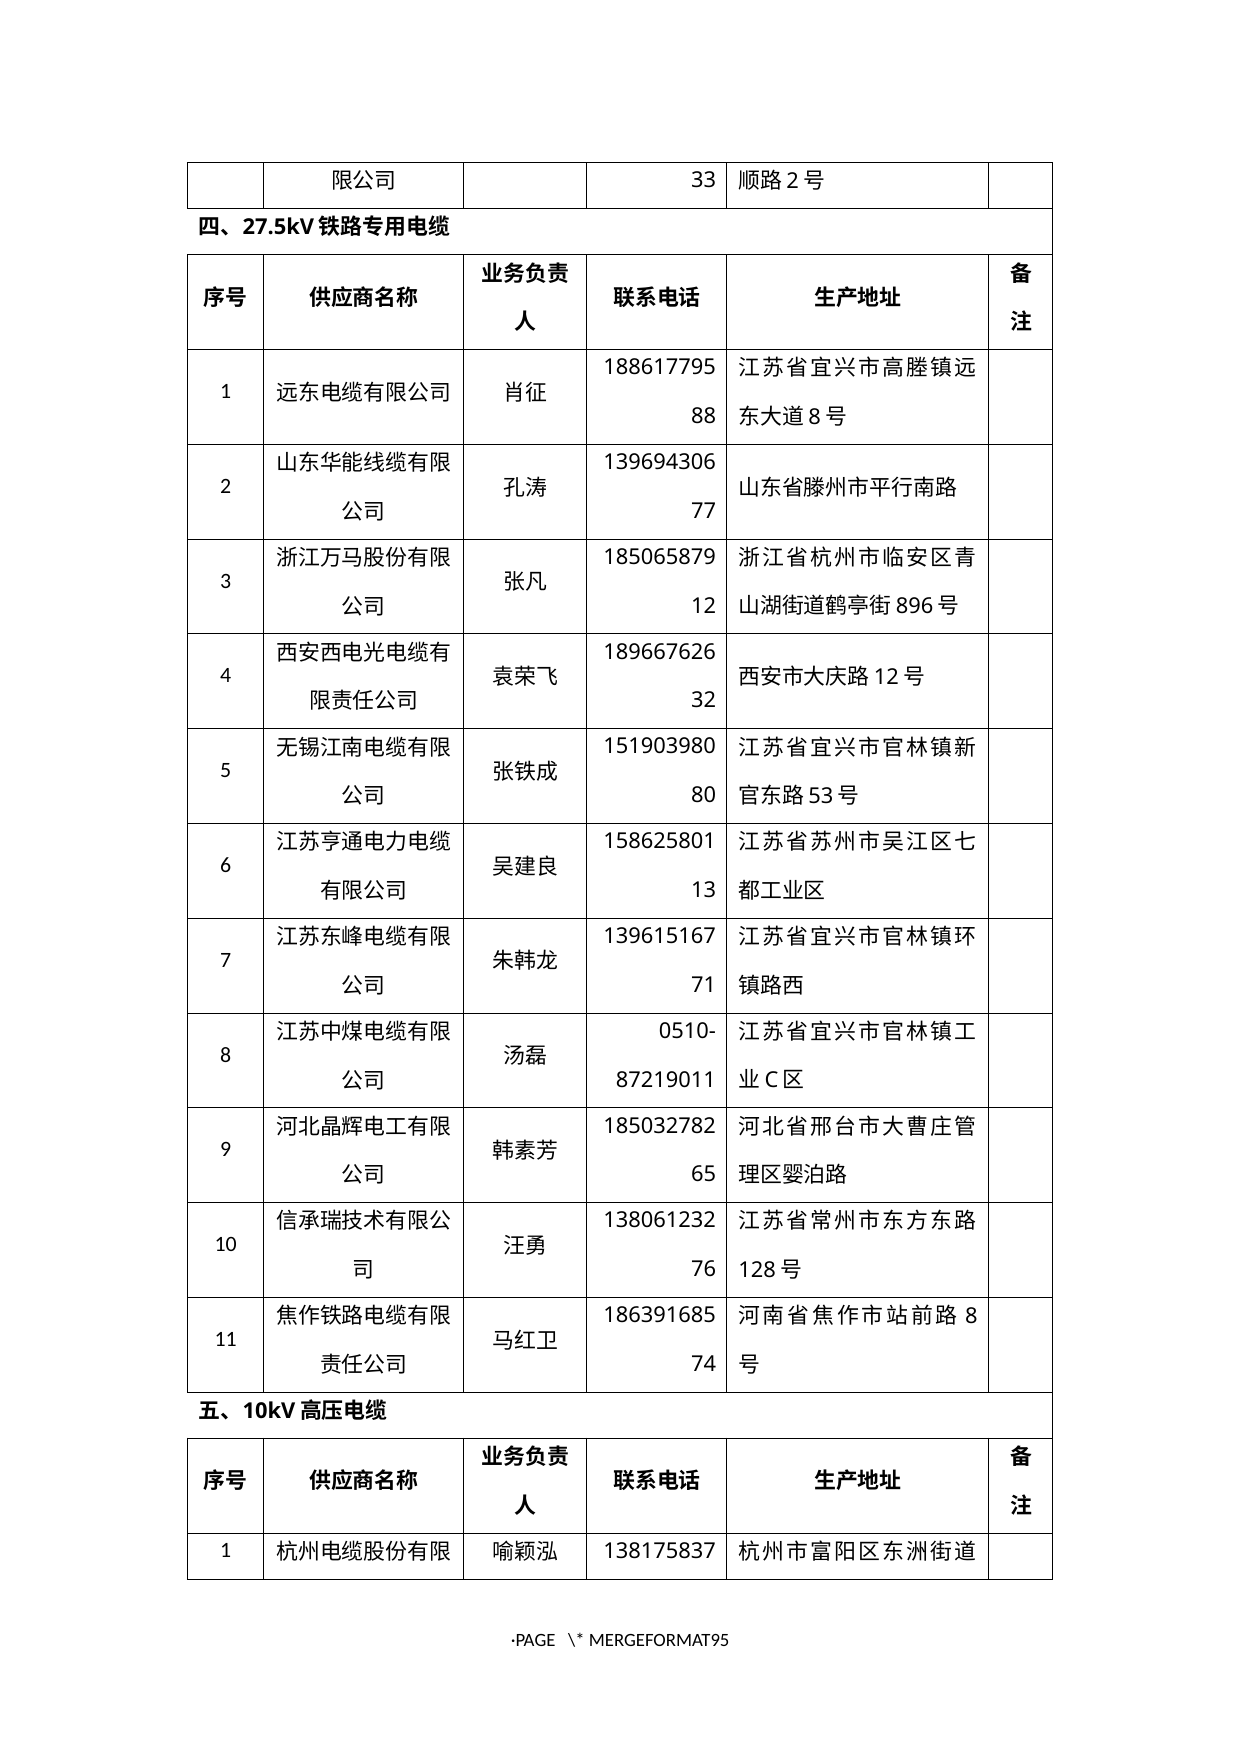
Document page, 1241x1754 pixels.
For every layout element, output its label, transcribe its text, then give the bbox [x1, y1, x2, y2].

table_cell 天津市北辰科技园区景顺路2号 [727, 163, 988, 208]
table_cell [989, 1108, 1052, 1202]
table_cell 10 [188, 1203, 263, 1297]
table_cell [989, 1014, 1052, 1107]
table_cell 13817583717 [587, 1534, 726, 1578]
table_cell [989, 445, 1052, 538]
table_cell 供应商名称 [264, 1439, 463, 1532]
table_cell 供应商名称 [264, 255, 463, 349]
table_cell 汤磊 [464, 1014, 586, 1107]
table_cell 江苏东峰电缆有限公司 [264, 919, 463, 1012]
table_cell 喻颖泓 [464, 1534, 586, 1578]
table_cell 0510-87219011 [587, 1014, 726, 1107]
table_cell 业务负责人 [464, 255, 586, 349]
table_cell [989, 824, 1052, 918]
table_cell [989, 729, 1052, 823]
table_cell 河南省焦作市站前路8号 [727, 1298, 988, 1392]
table_cell 联系电话 [587, 1439, 726, 1532]
table_cell 18966762632 [587, 634, 726, 728]
table_cell 备注 [989, 255, 1052, 349]
table_cell 张纳辉 [464, 163, 586, 208]
table_cell 韩素芳 [464, 1108, 586, 1202]
table_cell 江苏省苏州市吴江区七都工业区 [727, 824, 988, 918]
table_cell 18639168574 [587, 1298, 726, 1392]
table_cell 江苏省宜兴市官林镇工业C区 [727, 1014, 988, 1107]
table_cell 五、10kV高压电缆 [188, 1393, 1052, 1438]
table_cell [989, 1298, 1052, 1392]
table_cell 江苏省宜兴市高塍镇远东大道8号 [727, 350, 988, 444]
table_cell [989, 540, 1052, 633]
table_cell 江苏省常州市东方东路128号 [727, 1203, 988, 1297]
table_cell 15190398080 [587, 729, 726, 823]
table_cell 业务负责人 [464, 1439, 586, 1532]
table_cell [989, 634, 1052, 728]
table_cell 生产地址 [727, 255, 988, 349]
table_cell [989, 919, 1052, 1012]
table_cell 袁荣飞 [464, 634, 586, 728]
table_cell 山东省滕州市平行南路 [727, 445, 988, 538]
table_cell 13920080133 [587, 163, 726, 208]
table_cell 生产地址 [727, 1439, 988, 1532]
table_cell [989, 1534, 1052, 1578]
table_cell 3 [188, 540, 263, 633]
table_cell 张凡 [464, 540, 586, 633]
table_cell 1 [188, 1534, 263, 1578]
table_cell 杭州电缆股份有限公司 [264, 1534, 463, 1578]
table_cell 朱韩龙 [464, 919, 586, 1012]
table_cell 山东华能线缆有限公司 [264, 445, 463, 538]
table_cell 江苏亨通电力电缆有限公司 [264, 824, 463, 918]
table_cell 马红卫 [464, 1298, 586, 1392]
table_cell 4 [188, 634, 263, 728]
table_cell 18503278265 [587, 1108, 726, 1202]
table_cell [989, 350, 1052, 444]
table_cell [727, 1534, 988, 1578]
table_cell 西安西电光电缆有限责任公司 [264, 634, 463, 728]
table_cell 13806123276 [587, 1203, 726, 1297]
table_cell 四、27.5kV铁路专用电缆 [188, 209, 1052, 254]
table_cell 16 [188, 163, 263, 208]
table_cell 肖征 [464, 350, 586, 444]
table_cell 1 [188, 350, 263, 444]
table_cell 孔涛 [464, 445, 586, 538]
table_cell 11 [188, 1298, 263, 1392]
table_cell 15862580113 [587, 824, 726, 918]
table_cell 浙江省杭州市临安区青山湖街道鹤亭街896号 [727, 540, 988, 633]
table_cell 河北晶辉电工有限公司 [264, 1108, 463, 1202]
table_cell 焦作铁路电缆有限责任公司 [264, 1298, 463, 1392]
table_cell 浙江万马股份有限公司 [264, 540, 463, 633]
table_cell 河北省邢台市大曹庄管理区婴泊路 [727, 1108, 988, 1202]
table_cell 6 [188, 824, 263, 918]
table_cell 江苏省宜兴市官林镇新官东路53号 [727, 729, 988, 823]
table_cell 序号 [188, 255, 263, 349]
table_cell 18506587912 [587, 540, 726, 633]
table_cell 江苏省宜兴市官林镇环镇路西 [727, 919, 988, 1012]
table_cell 序号 [188, 1439, 263, 1532]
table_cell 天津市万博线缆有限公司 [264, 163, 463, 208]
table_cell 汪勇 [464, 1203, 586, 1297]
table_cell 远东电缆有限公司 [264, 350, 463, 444]
table_cell 13969430677 [587, 445, 726, 538]
table_cell 无锡江南电缆有限公司 [264, 729, 463, 823]
table_cell 8 [188, 1014, 263, 1107]
table_cell 联系电话 [587, 255, 726, 349]
table_cell 信承瑞技术有限公司 [264, 1203, 463, 1297]
table_cell 吴建良 [464, 824, 586, 918]
table_cell 13961516771 [587, 919, 726, 1012]
table_cell 2 [188, 445, 263, 538]
table_cell 9 [188, 1108, 263, 1202]
table_cell 5 [188, 729, 263, 823]
table_cell 18861779588 [587, 350, 726, 444]
table_cell [989, 163, 1052, 208]
table_cell 张铁成 [464, 729, 586, 823]
table_cell 备注 [989, 1439, 1052, 1532]
table_cell 江苏中煤电缆有限公司 [264, 1014, 463, 1107]
table_cell 7 [188, 919, 263, 1012]
table_cell [989, 1203, 1052, 1297]
table_cell 西安市大庆路12号 [727, 634, 988, 728]
